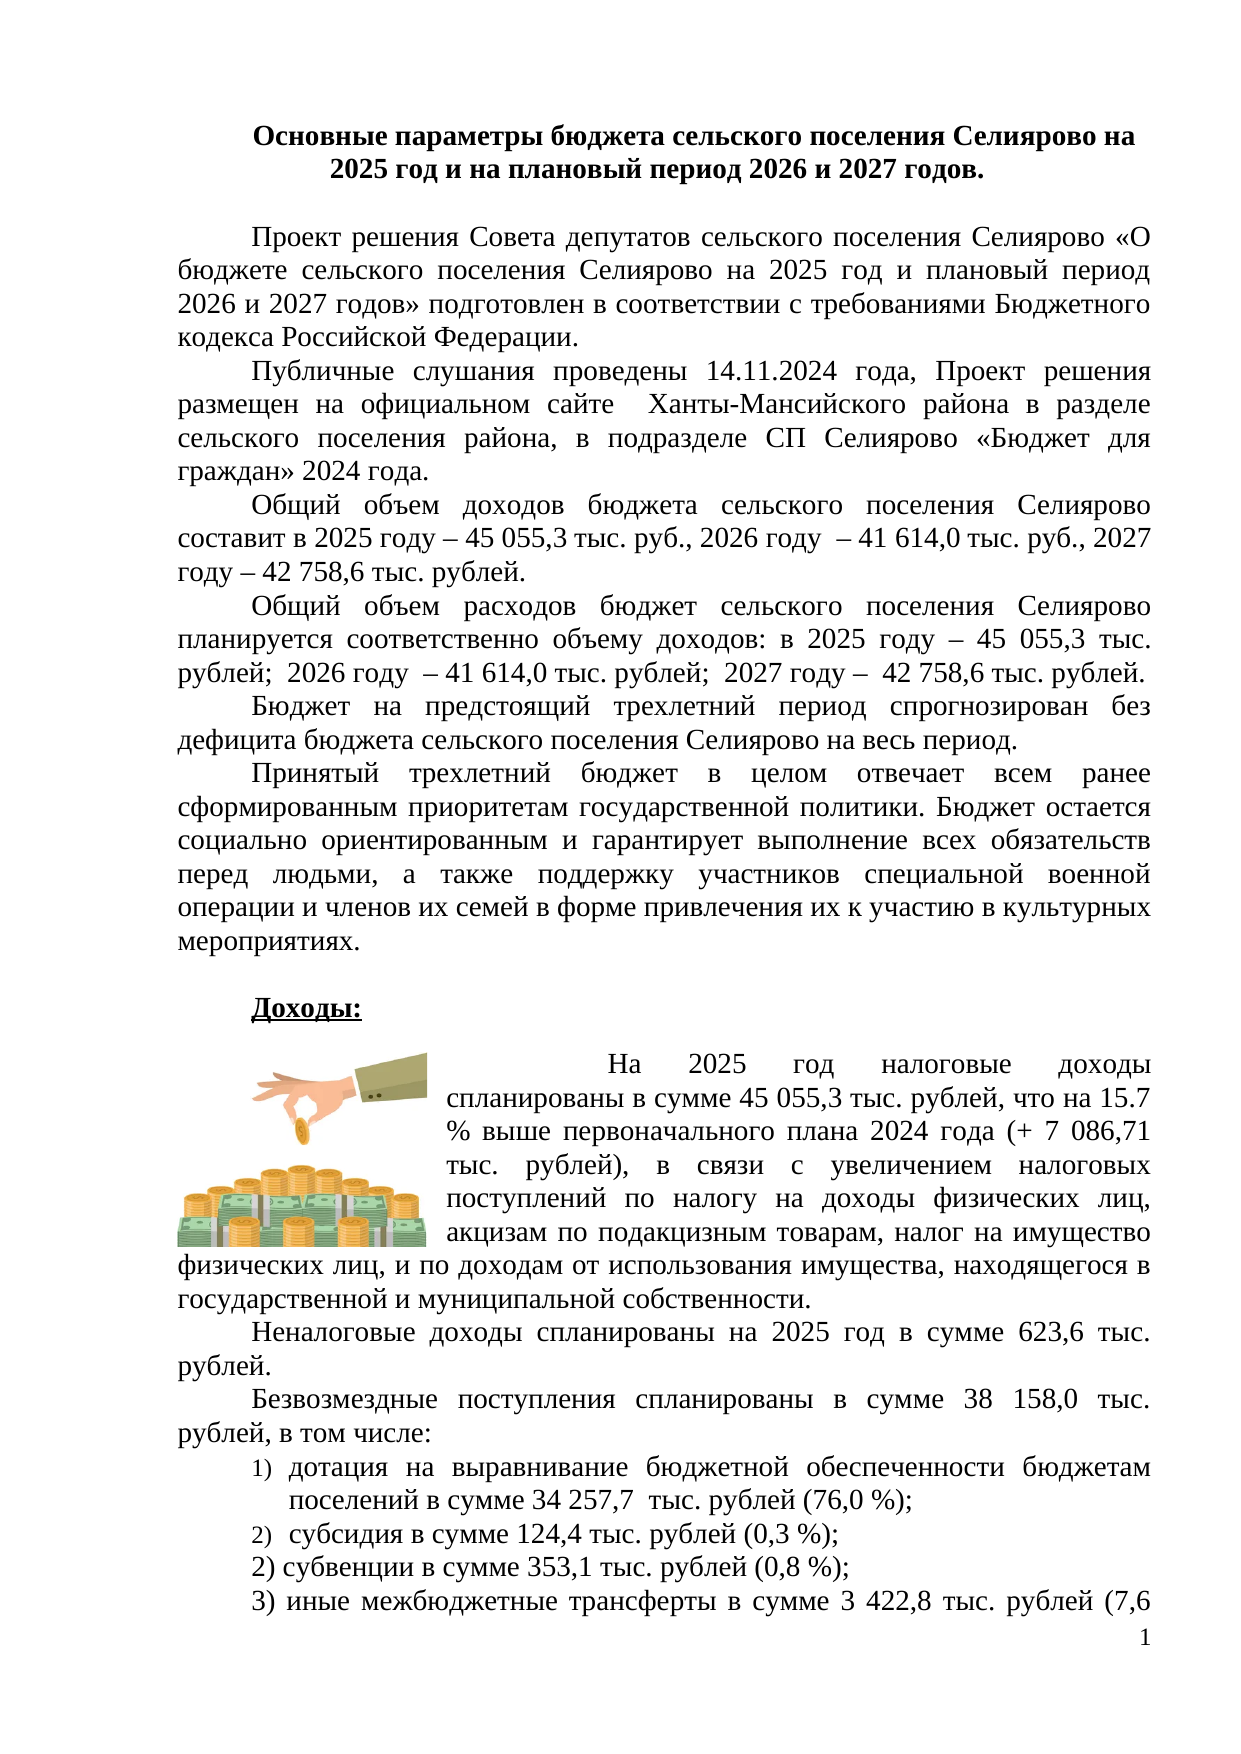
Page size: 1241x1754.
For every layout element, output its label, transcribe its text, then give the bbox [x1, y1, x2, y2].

text На 2025 год налоговые доходы спланированы в сумме 45 055,3 тыс. рублей, что на 15.7 % выше первоначального плана 2024 года (+ 7 086,71 тыс. рублей), в связи с увеличением налоговых поступлений по налогу на доходы физических лиц, акцизам по подакцизным товарам, налог на имущество физических лиц, и по доходам от использования имущества, находящегося в государственной и муниципальной собственности. [177, 1024, 1152, 1314]
text Общий объем доходов бюджета сельского поселения Селиярово составит в 2025 году – 45 055,3 тыс. руб., 2026 году – 41 614,0 тыс. руб., 2027 году – 42 758,6 тыс. рублей. [177, 487, 1152, 588]
text 2) субвенции в сумме 353,1 тыс. рублей (0,8 %); [177, 1549, 1152, 1583]
text Неналоговые доходы спланированы на 2025 год в сумме 623,6 тыс. рублей. [177, 1314, 1152, 1382]
list субсидия в сумме 124,4 тыс. рублей (0,3 %); [251, 1516, 1152, 1549]
text Доходы: [177, 990, 1152, 1024]
text Принятый трехлетний бюджет в целом отвечает всем ранее сформированным приоритетам государственной политики. Бюджет остается социально ориентированным и гарантирует выполнение всех обязательств перед людьми, а также поддержку участников специальной военной операции и членов их семей в форме привлечения их к участию в культурных мероприятиях. [177, 755, 1152, 957]
list дотация на выравнивание бюджетной обеспеченности бюджетам поселений в сумме 34 257,7 тыс. рублей (76,0 %); [251, 1449, 1152, 1516]
text Безвозмездные поступления спланированы в сумме 38 158,0 тыс. рублей, в том числе: [177, 1382, 1152, 1449]
text Бюджет на предстоящий трехлетний период спрогнозирован без дефицита бюджета сельского поселения Селиярово на весь период. [177, 688, 1152, 755]
text Общий объем расходов бюджет сельского поселения Селиярово планируется соответственно объему доходов: в 2025 году – 45 055,3 тыс. рублей; 2026 году – 41 614,0 тыс. рублей; 2027 году – 42 758,6 тыс. рублей. [177, 588, 1152, 688]
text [177, 1583, 1152, 1616]
text Основные параметры бюджета сельского поселения Селиярово на 2025 год и на плановый период 2026 и 2027 годов. [162, 118, 1152, 185]
picture [177, 1052, 428, 1247]
text Проект решения Совета депутатов сельского поселения Селиярово «О бюджете сельского поселения Селиярово на 2025 год и плановый период 2026 и 2027 годов» подготовлен в соответствии с требованиями Бюджетного кодекса Российской Федерации. [177, 219, 1152, 353]
text Публичные слушания проведены 14.11.2024 года, Проект решения размещен на официальном сайте Ханты-Мансийского района в разделе сельского поселения района, в подразделе СП Селиярово «Бюджет для граждан» 2024 года. [177, 353, 1152, 487]
